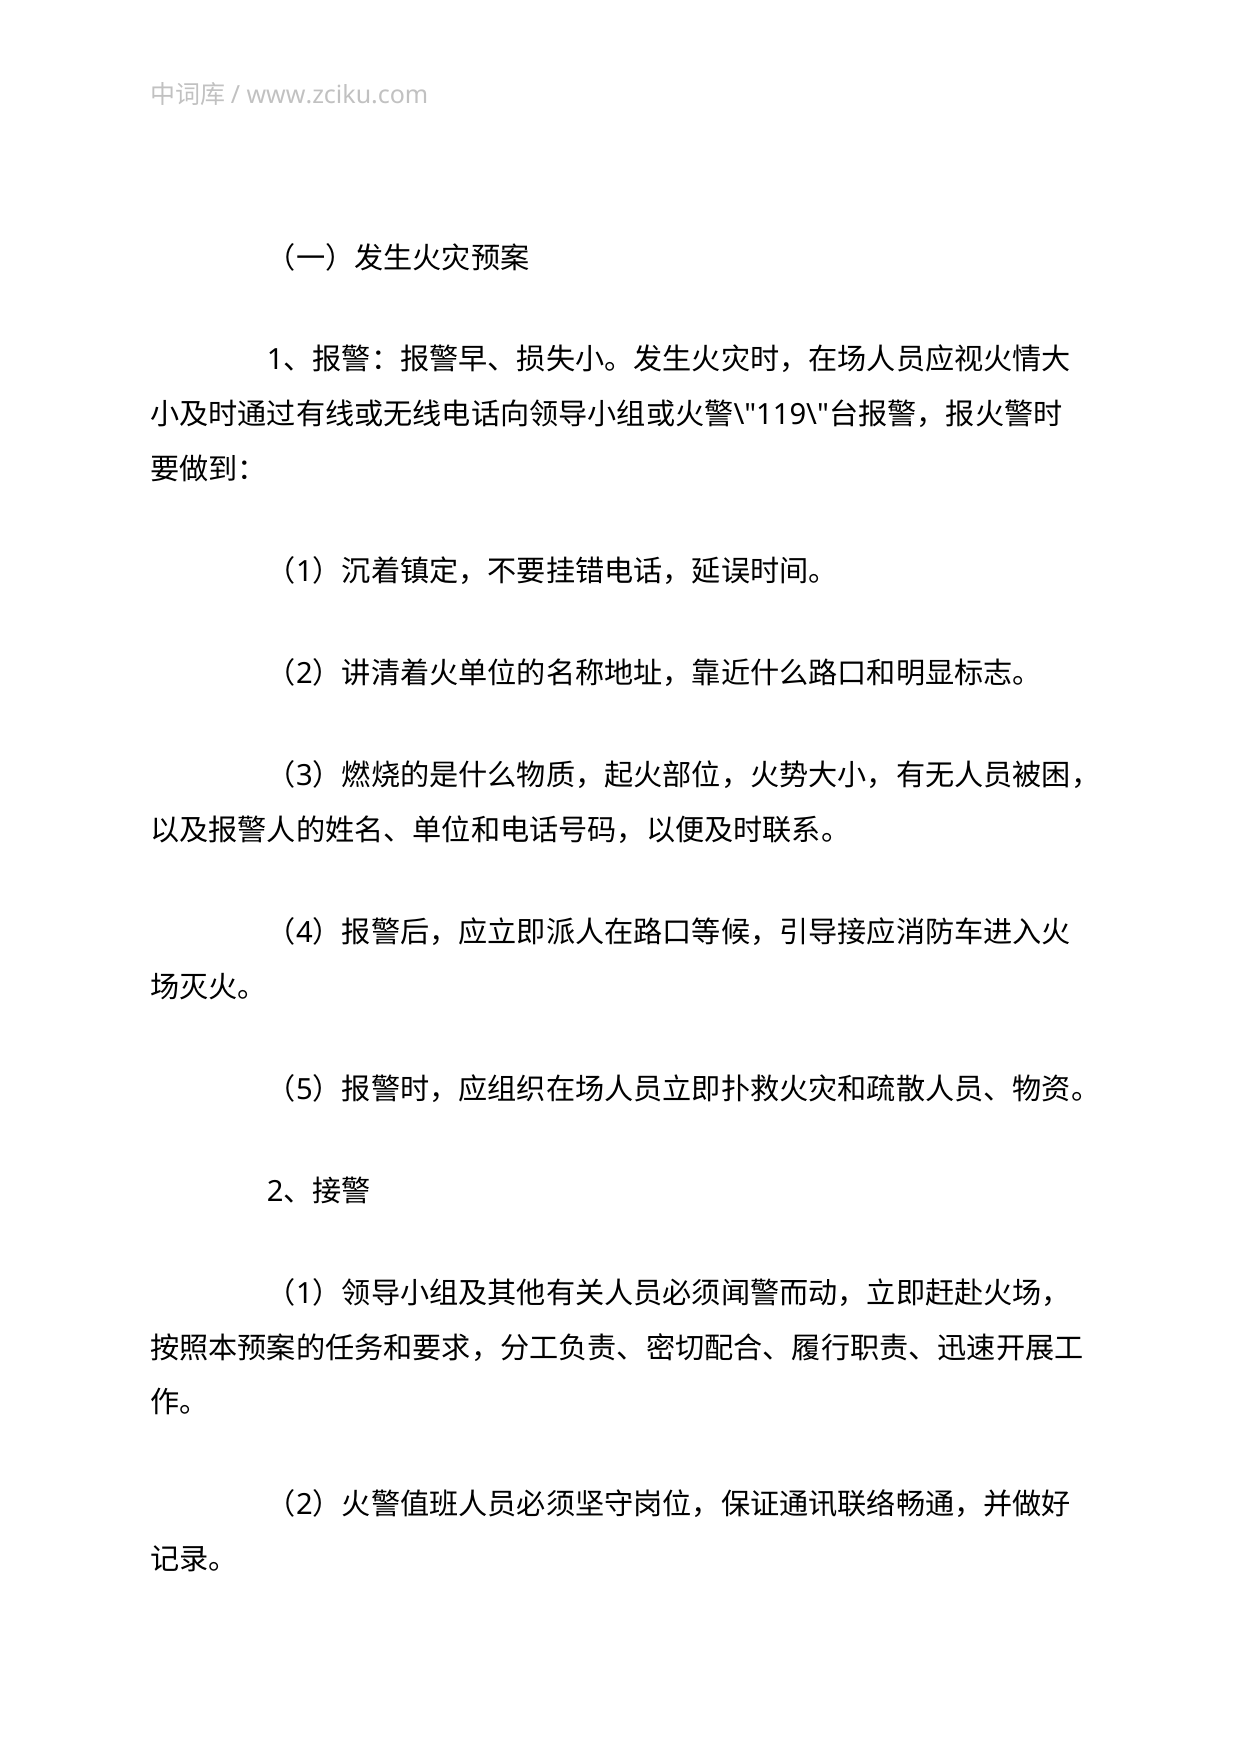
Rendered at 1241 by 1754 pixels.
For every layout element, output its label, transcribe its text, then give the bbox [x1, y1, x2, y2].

text 1、报警：报警早、损失小。发生火灾时，在场人员应视火情大小及时通过有线或无线电话向领导小组或火警\"119\"台报警，报火警时要做到： [150, 336, 1090, 488]
text （1）沉着镇定，不要挂错电话，延误时间。 [150, 548, 1090, 590]
text （4）报警后，应立即派人在路口等候，引导接应消防车进入火场灭火。 [150, 908, 1090, 1006]
text （3）燃烧的是什么物质，起火部位，火势大小，有无人员被困，以及报警人的姓名、单位和电话号码，以便及时联系。 [150, 752, 1090, 849]
text （5）报警时，应组织在场人员立即扑救火灾和疏散人员、物资。 [150, 1065, 1090, 1108]
text （一）发生火灾预案 [150, 234, 1090, 276]
text 2、接警 [150, 1167, 1090, 1209]
text （2）讲清着火单位的名称地址，靠近什么路口和明显标志。 [150, 650, 1090, 692]
text （1）领导小组及其他有关人员必须闻警而动，立即赶赴火场，按照本预案的任务和要求，分工负责、密切配合、履行职责、迅速开展工作。 [150, 1269, 1090, 1421]
text （2）火警值班人员必须坚守岗位，保证通讯联络畅通，并做好记录。 [150, 1481, 1090, 1578]
